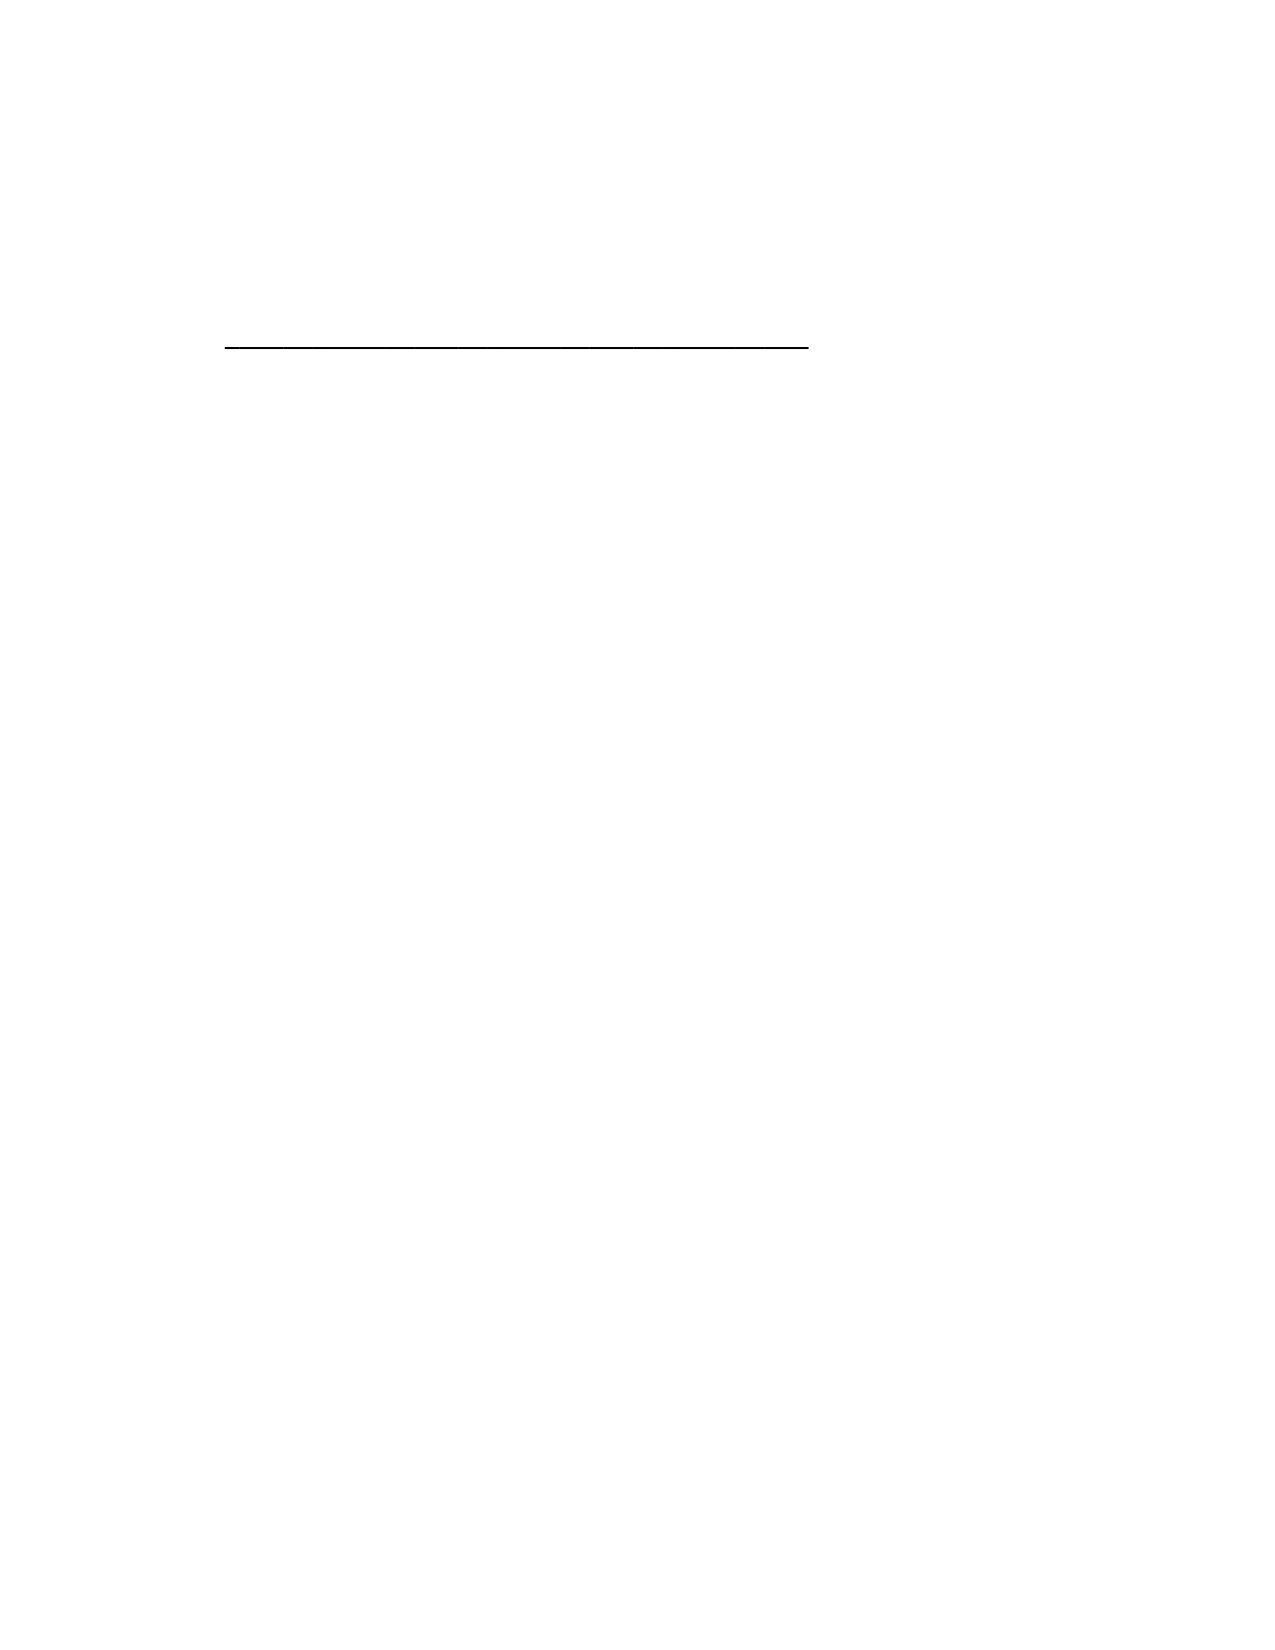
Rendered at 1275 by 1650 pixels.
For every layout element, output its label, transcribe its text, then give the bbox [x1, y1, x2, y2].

text ________________________________________ [150, 318, 1125, 351]
